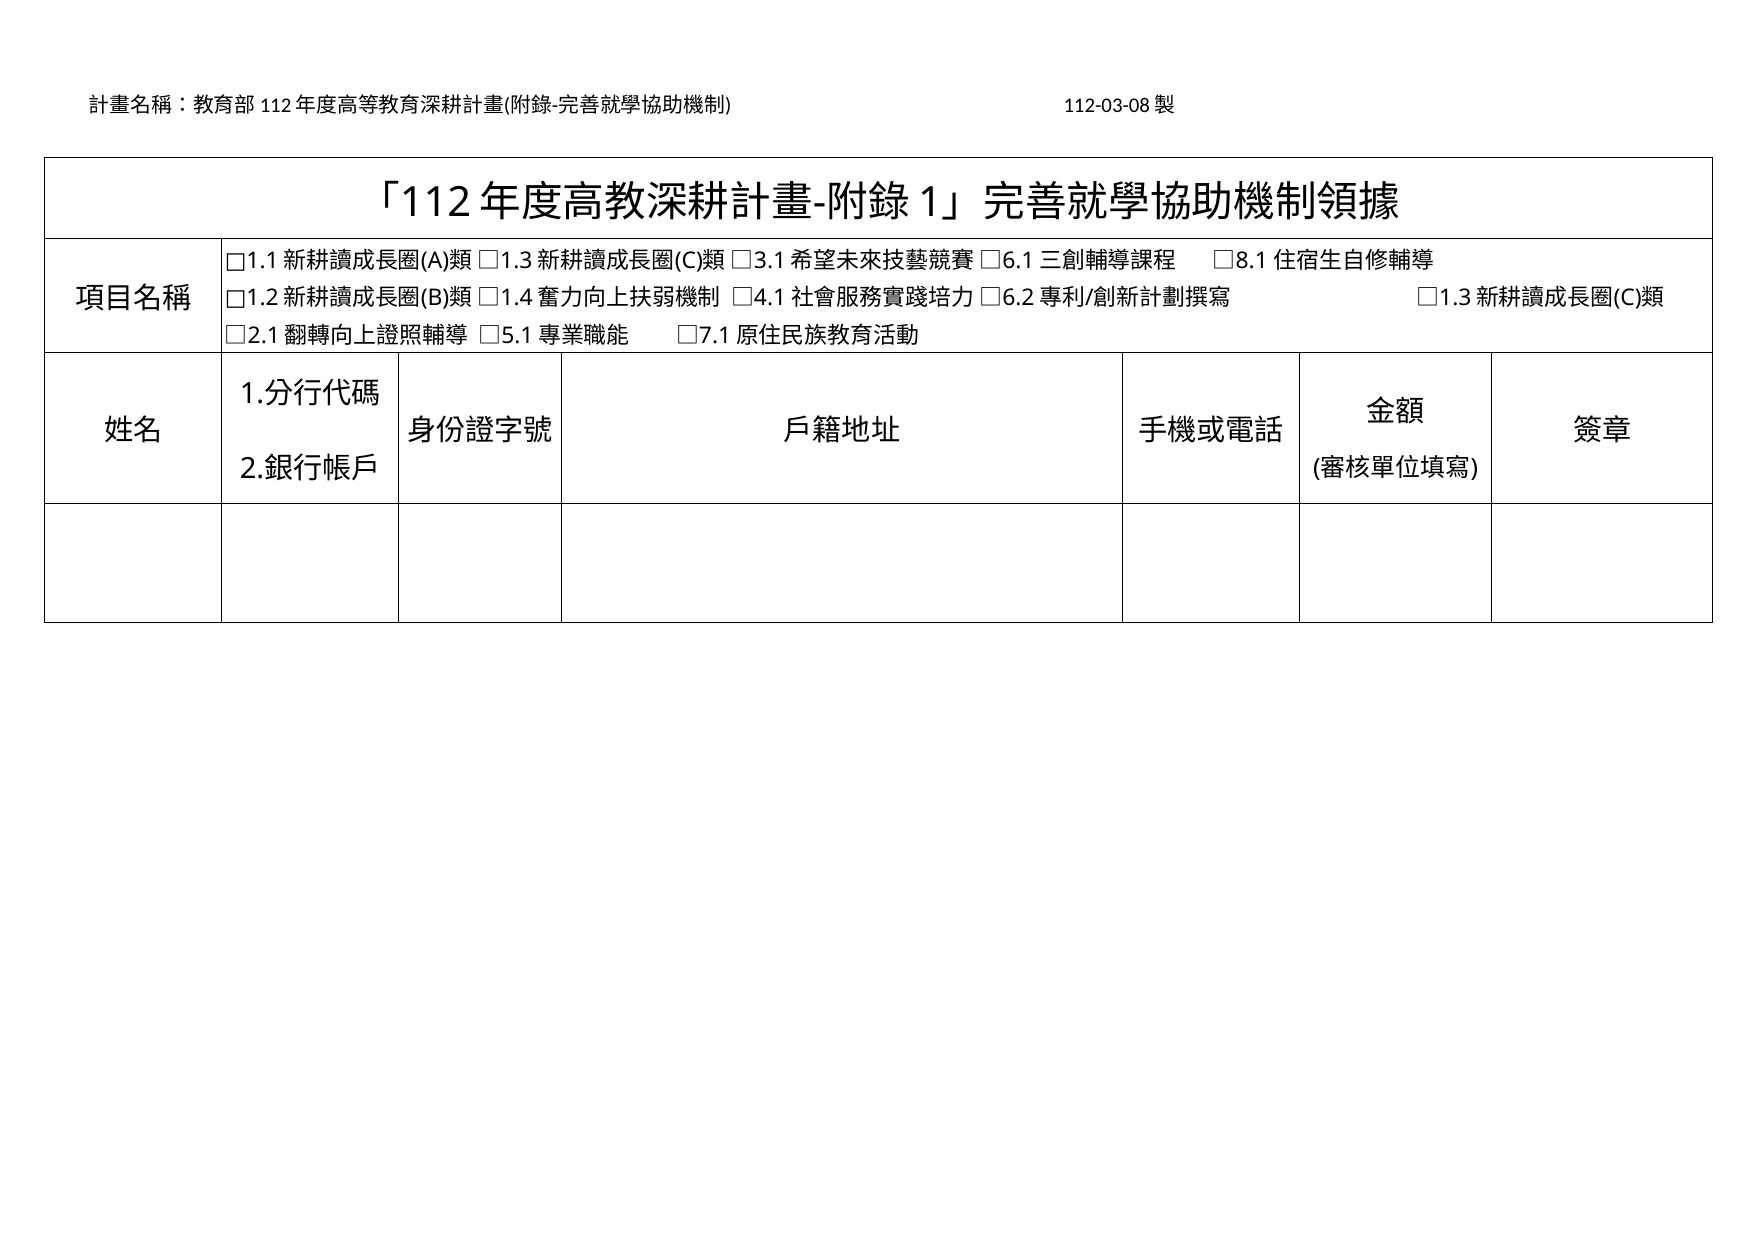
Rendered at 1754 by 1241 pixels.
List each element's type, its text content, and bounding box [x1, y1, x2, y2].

table_cell 戶籍地址 [562, 353, 1122, 503]
table_cell [399, 504, 561, 622]
table_header 「112年度高教深耕計畫-附錄1」完善就學協助機制領據 [45, 158, 1712, 238]
table_cell [222, 504, 398, 622]
table_cell [1123, 504, 1299, 622]
table_cell 1.分行代碼 2.銀行帳戶 [222, 353, 398, 503]
table_cell 手機或電話 [1123, 353, 1299, 503]
table_cell 項目名稱 [45, 239, 221, 352]
table_cell 姓名 [45, 353, 221, 503]
table_cell □1.1新耕讀成長圈(A)類 □1.3新耕讀成長圈(C)類 □3.1希望未來技藝競賽 □6.1三創輔導課程 □8.1 住宿生自修輔導 □1.2新耕讀成長圈(B)類 □1.4奮力向上扶弱機制 □4.1社會服務實踐培力 □6.2專利/創新計劃撰寫 □1.3新耕讀成長圈(C)類 □2.1翻轉向上證照輔導 □5.1專業職能 □7.1原住民族教育活動 [222, 239, 1712, 352]
table_cell 金額 (審核單位填寫) [1300, 353, 1491, 503]
table_cell 簽章 [1492, 353, 1712, 503]
table_cell [45, 504, 221, 622]
table_cell [1300, 504, 1491, 622]
table_cell [1492, 504, 1712, 622]
table_cell [562, 504, 1122, 622]
table_cell 身份證字號 [399, 353, 561, 503]
